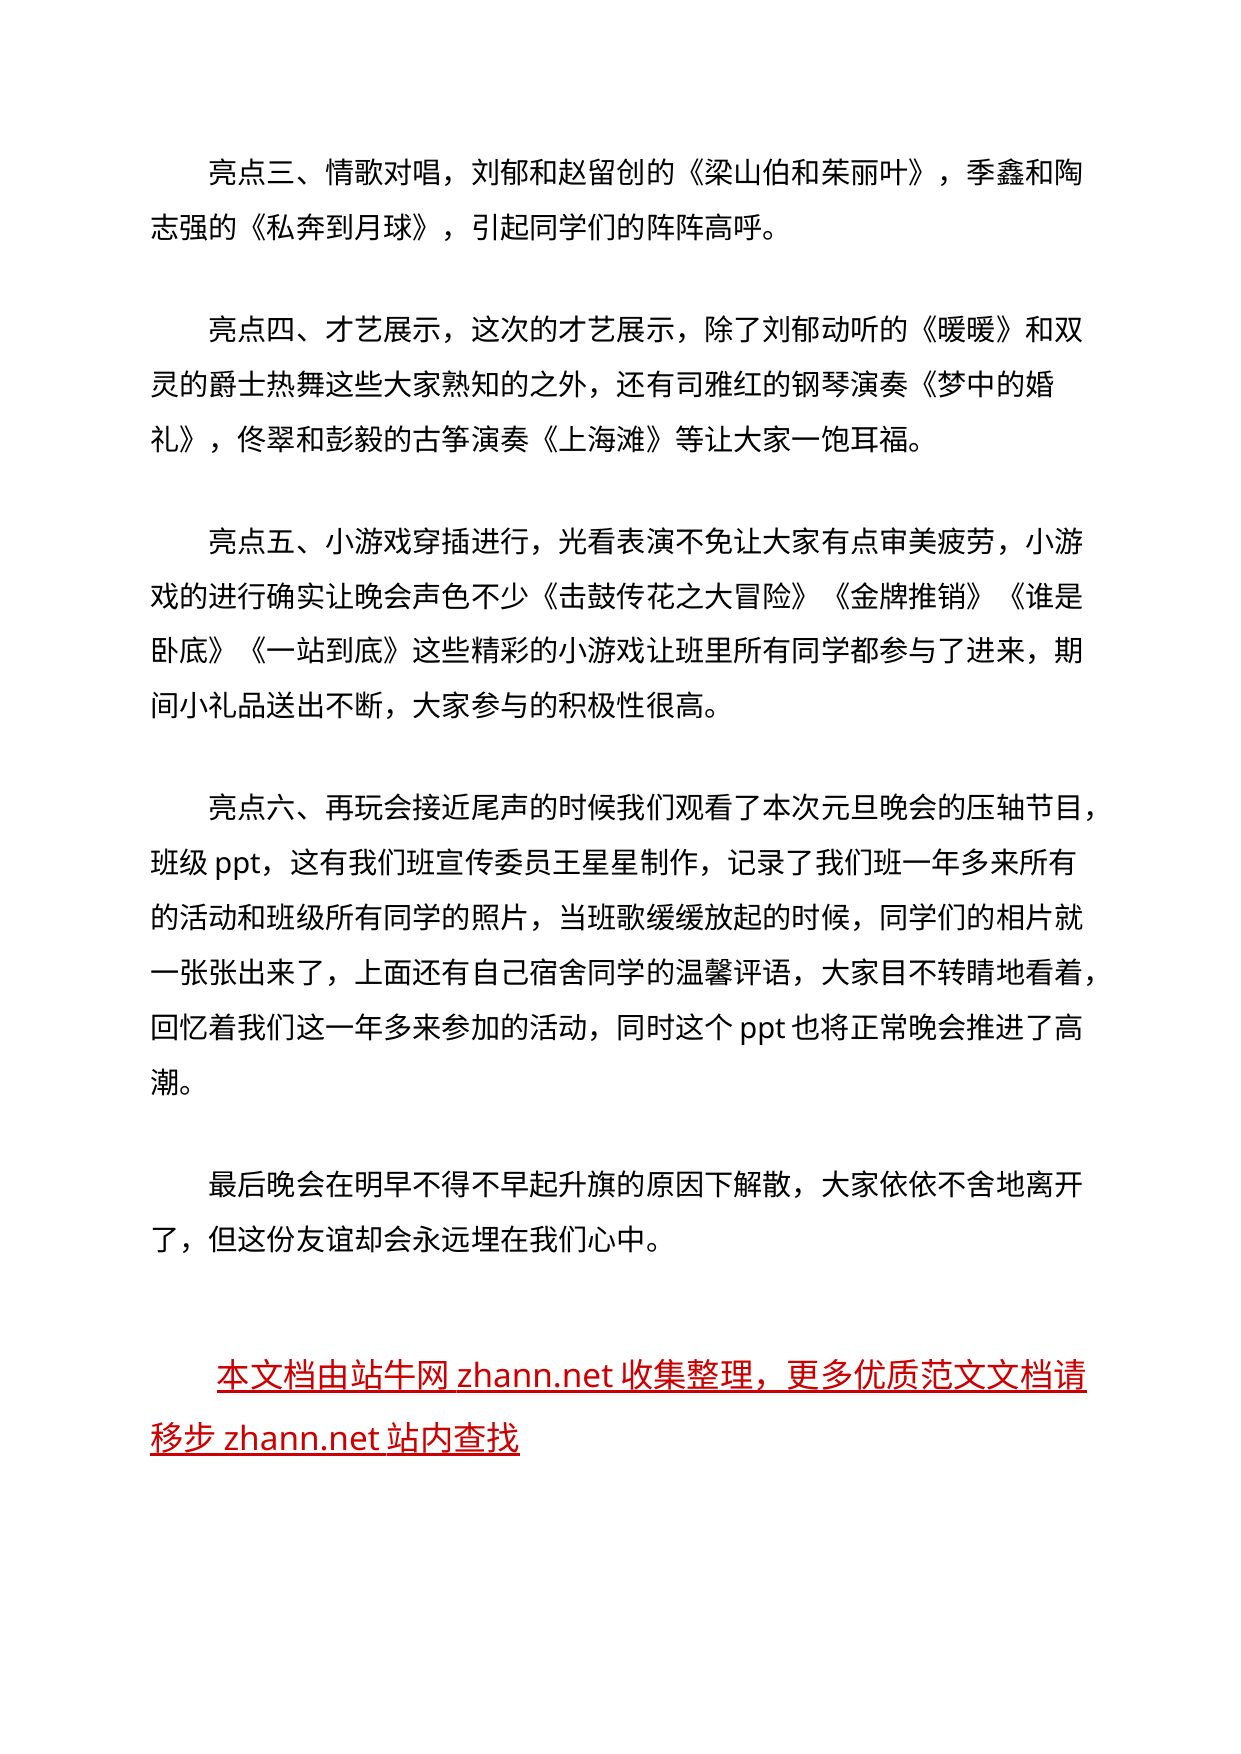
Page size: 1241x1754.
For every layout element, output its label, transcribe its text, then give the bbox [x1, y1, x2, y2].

text 亮点四、才艺展示，这次的才艺展示，除了刘郁动听的《暖暖》和双灵的爵士热舞这些大家熟知的之外，还有司雅红的钢琴演奏《梦中的婚礼》，佟翠和彭毅的古筝演奏《上海滩》等让大家一饱耳福。 [150, 307, 1090, 459]
text 亮点五、小游戏穿插进行，光看表演不免让大家有点审美疲劳，小游戏的进行确实让晚会声色不少《击鼓传花之大冒险》《金牌推销》《谁是卧底》《一站到底》这些精彩的小游戏让班里所有同学都参与了进来，期间小礼品送出不断，大家参与的积极性很高。 [150, 518, 1090, 725]
text 亮点六、再玩会接近尾声的时候我们观看了本次元旦晚会的压轴节目，班级ppt，这有我们班宣传委员王星星制作，记录了我们班一年多来所有的活动和班级所有同学的照片，当班歌缓缓放起的时候，同学们的相片就一张张出来了，上面还有自己宿舍同学的温馨评语，大家目不转睛地看着，回忆着我们这一年多来参加的活动，同时这个ppt也将正常晚会推进了高潮。 [150, 785, 1090, 1102]
text 最后晚会在明早不得不早起升旗的原因下解散，大家依依不舍地离开了，但这份友谊却会永远埋在我们心中。 [150, 1161, 1090, 1258]
text 亮点三、情歌对唱，刘郁和赵留创的《梁山伯和茱丽叶》，季鑫和陶志强的《私奔到月球》，引起同学们的阵阵高呼。 [150, 150, 1090, 247]
text 本文档由站牛网zhann.net收集整理，更多优质范文文档请移步zhann.net站内查找 [150, 1349, 1090, 1460]
